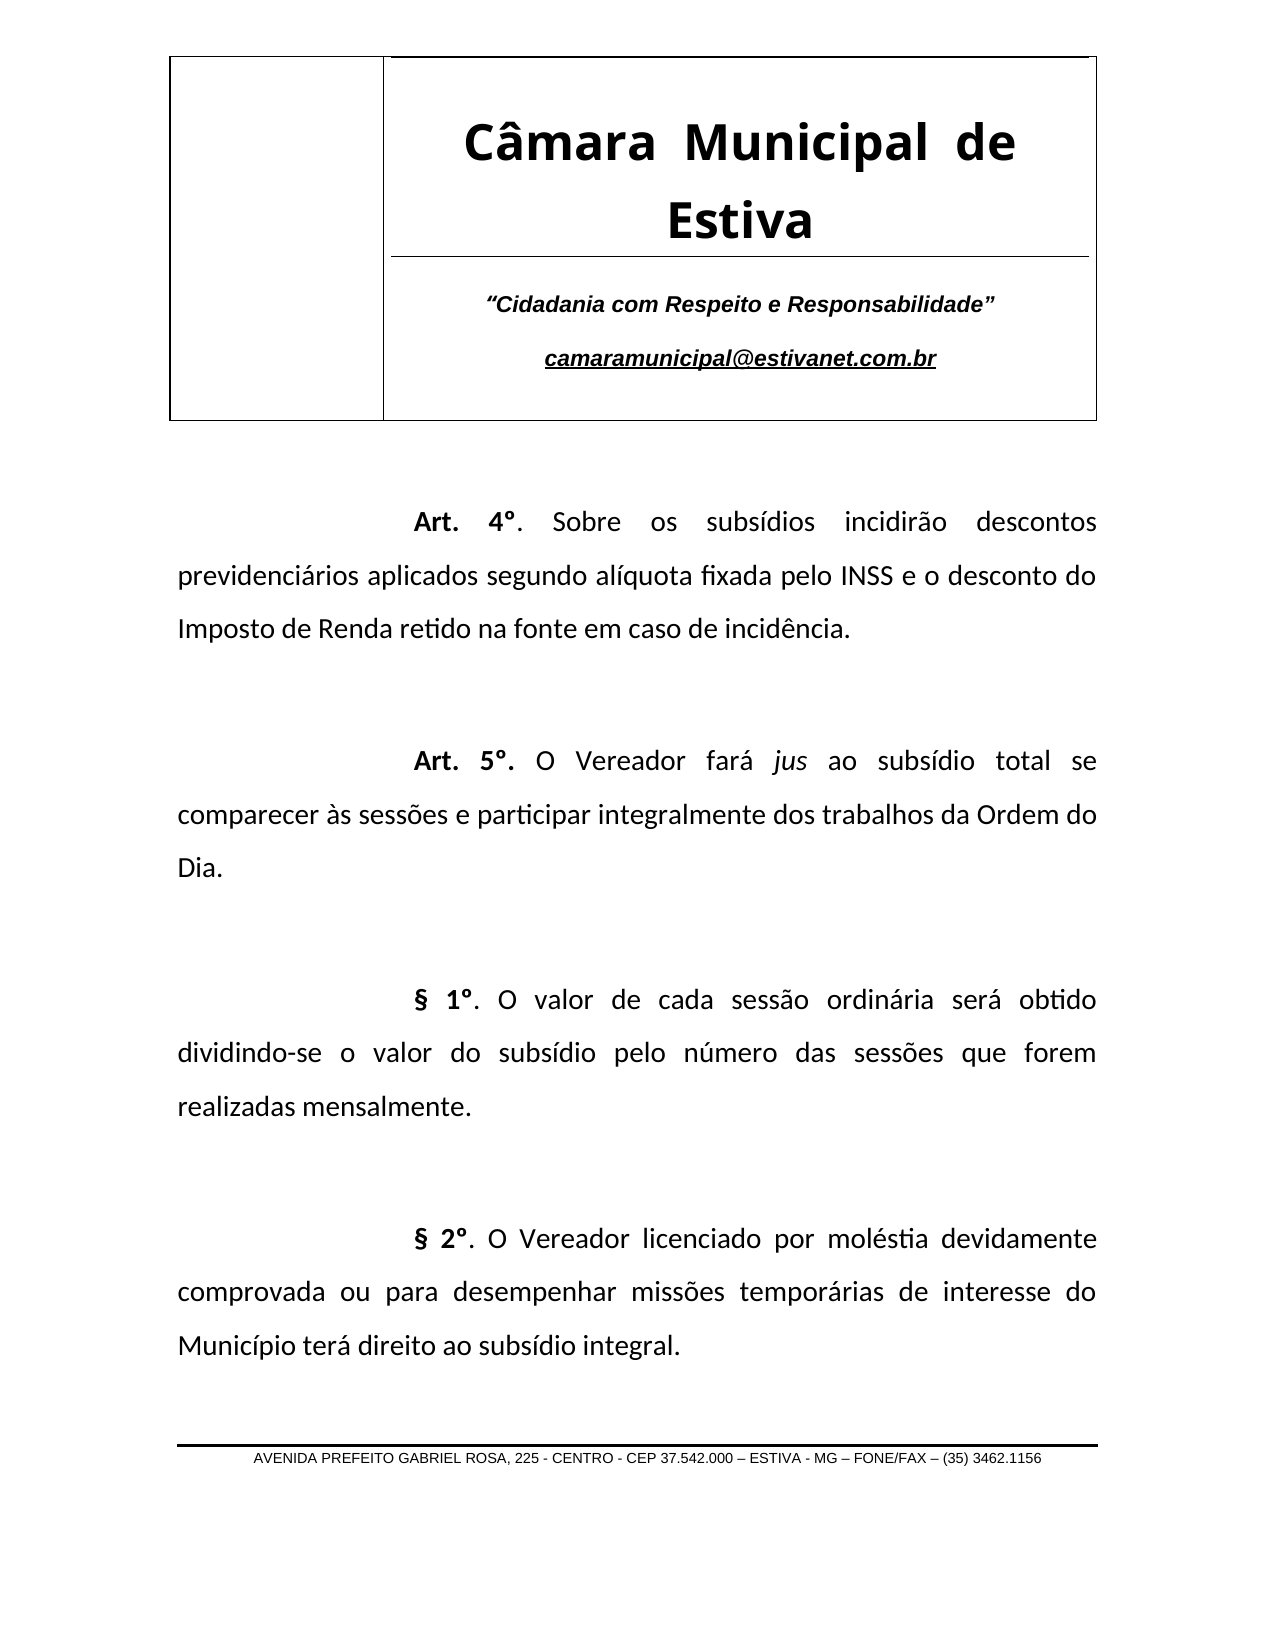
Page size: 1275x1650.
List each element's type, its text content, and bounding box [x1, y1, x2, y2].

text Art. 5º. O Vereador fará jus ao subsídio total se comparecer às sessões e participar integralmente dos trabalhos da Ordem do Dia. [177, 742, 1098, 885]
text Art. 4º. Sobre os subsídios incidirão descontos previdenciários aplicados segundo alíquota fixada pelo INSS e o desconto do Imposto de Renda retido na fonte em caso de incidência. [177, 503, 1098, 646]
text § 2º. O Vereador licenciado por moléstia devidamente comprovada ou para desempenhar missões temporárias de interesse do Município terá direito ao subsídio integral. [177, 1220, 1098, 1362]
text § 1º. O valor de cada sessão ordinária será obtido dividindo-se o valor do subsídio pelo número das sessões que forem realizadas mensalmente. [177, 981, 1098, 1123]
